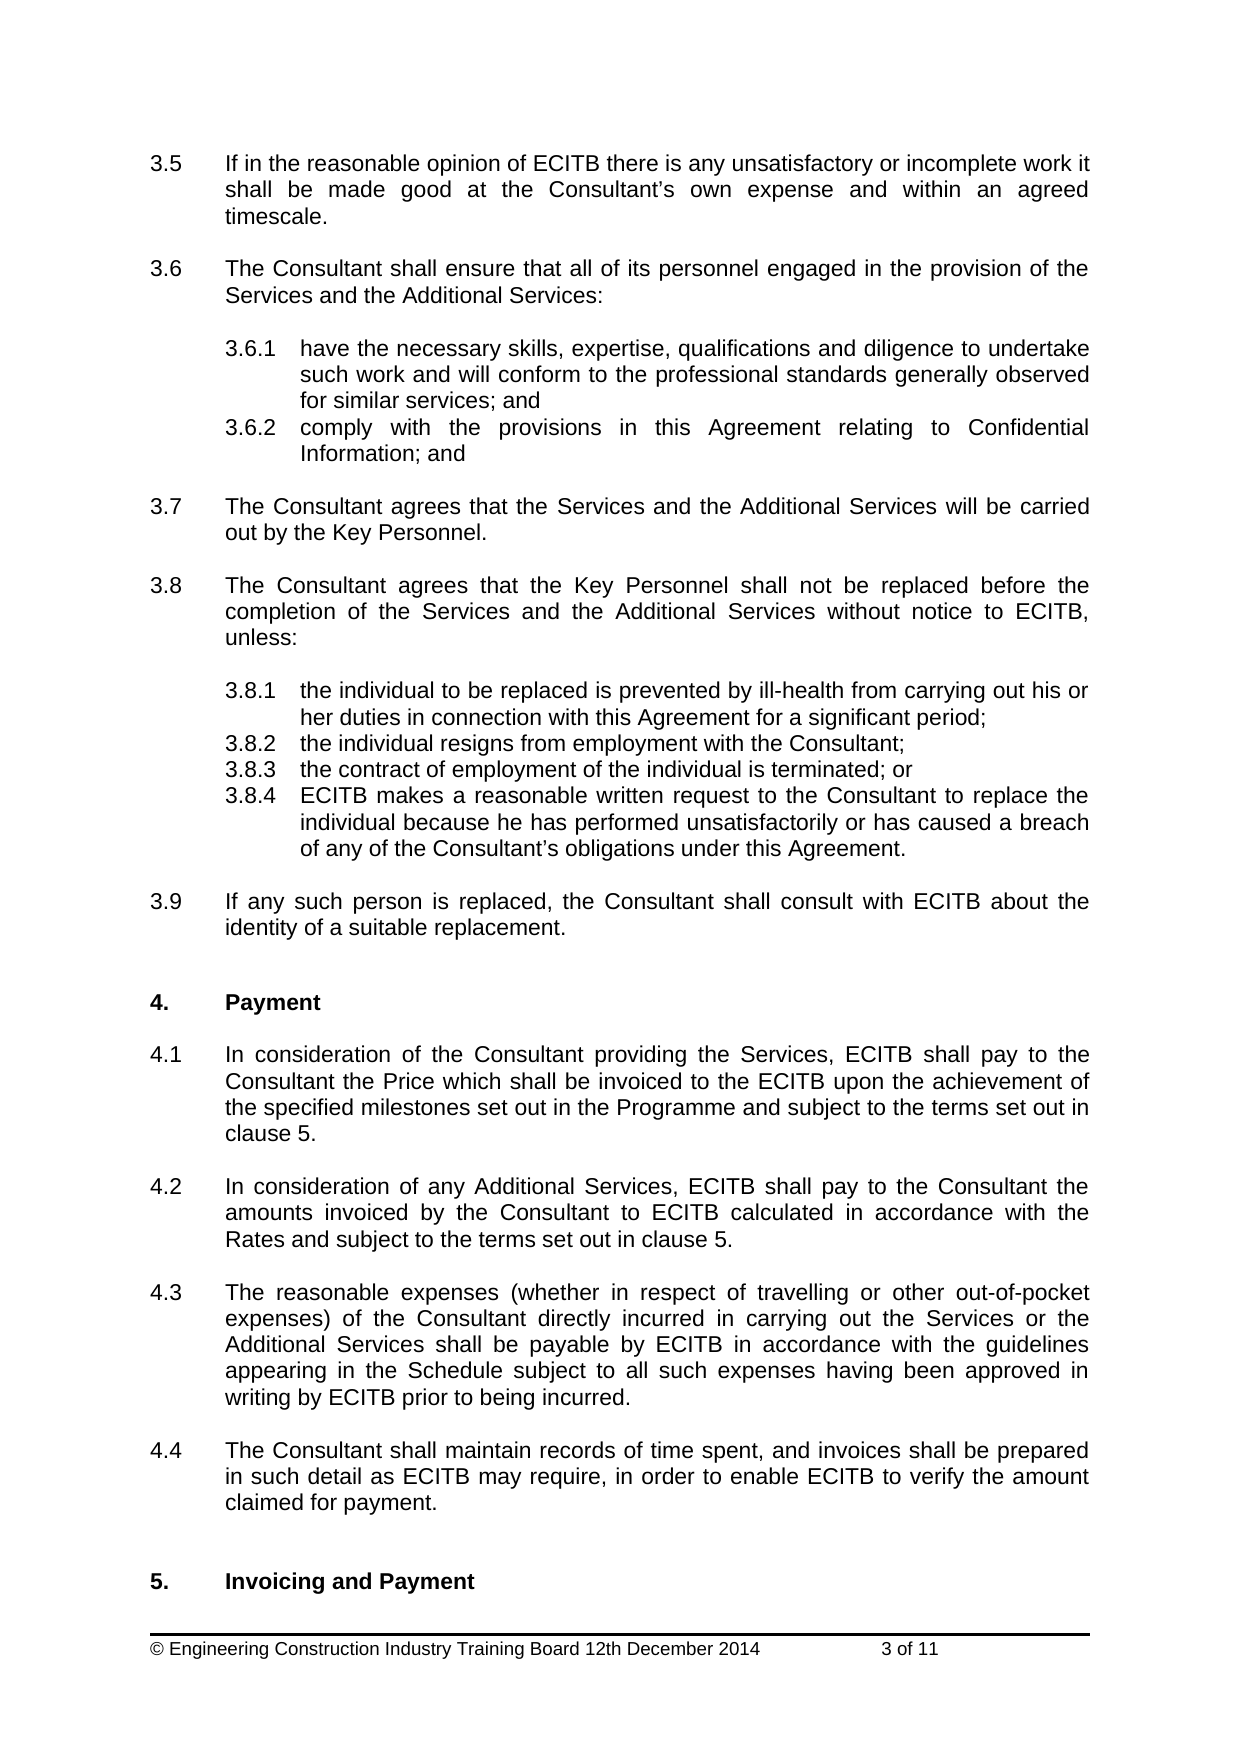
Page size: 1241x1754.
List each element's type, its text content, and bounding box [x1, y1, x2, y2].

text 3.7 The Consultant agrees that the Services and the Additional Services will be carried out by the Key Personnel. [150, 493, 1090, 545]
text 3.6 The Consultant shall ensure that all of its personnel engaged in the provision of the Services and the Additional Services: [150, 255, 1090, 308]
text 3.5 If in the reasonable opinion of ECITB there is any unsatisfactory or incomplete work it shall be made good at the Consultant’s own expense and within an agreed timescale. [150, 150, 1090, 229]
text 3.8.2 the individual resigns from employment with the Consultant; [225, 730, 1090, 756]
text 3.8.1 the individual to be replaced is prevented by ill-health from carrying out his or her duties in connection with this Agreement for a significant period; [225, 677, 1090, 730]
text 3.8 The Consultant agrees that the Key Personnel shall not be replaced before the completion of the Services and the Additional Services without notice to ECITB, unless: [150, 572, 1090, 651]
text 4.2 In consideration of any Additional Services, ECITB shall pay to the Consultant the amounts invoiced by the Consultant to ECITB calculated in accordance with the Rates and subject to the terms set out in clause 5. [150, 1173, 1090, 1252]
text 4.4 The Consultant shall maintain records of time spent, and invoices shall be prepared in such detail as ECITB may require, in order to enable ECITB to verify the amount claimed for payment. [150, 1437, 1090, 1516]
text 3.8.4 ECITB makes a reasonable written request to the Consultant to replace the individual because he has performed unsatisfactorily or has caused a breach of any of the Consultant’s obligations under this Agreement. [225, 782, 1090, 862]
text 3.8.3 the contract of employment of the individual is terminated; or [225, 756, 1090, 782]
text 4.3 The reasonable expenses (whether in respect of travelling or other out-of-pocket expenses) of the Consultant directly incurred in carrying out the Services or the Additional Services shall be payable by ECITB in accordance with the guidelines appearing in the Schedule subject to all such expenses having been approved in writing by ECITB prior to being incurred. [150, 1278, 1090, 1410]
text 5. Invoicing and Payment [150, 1568, 1090, 1595]
text 3.9 If any such person is replaced, the Consultant shall consult with ECITB about the identity of a suitable replacement. [150, 888, 1090, 941]
text 3.6.1 have the necessary skills, expertise, qualifications and diligence to undertake such work and will conform to the professional standards generally observed for similar services; and [225, 334, 1090, 413]
text 3.6.2 comply with the provisions in this Agreement relating to Confidential Information; and [225, 413, 1090, 466]
text 4.1 In consideration of the Consultant providing the Services, ECITB shall pay to the Consultant the Price which shall be invoiced to the ECITB upon the achievement of the specified milestones set out in the Programme and subject to the terms set out in clause 5. [150, 1041, 1090, 1147]
text 4. Payment [150, 988, 1090, 1015]
